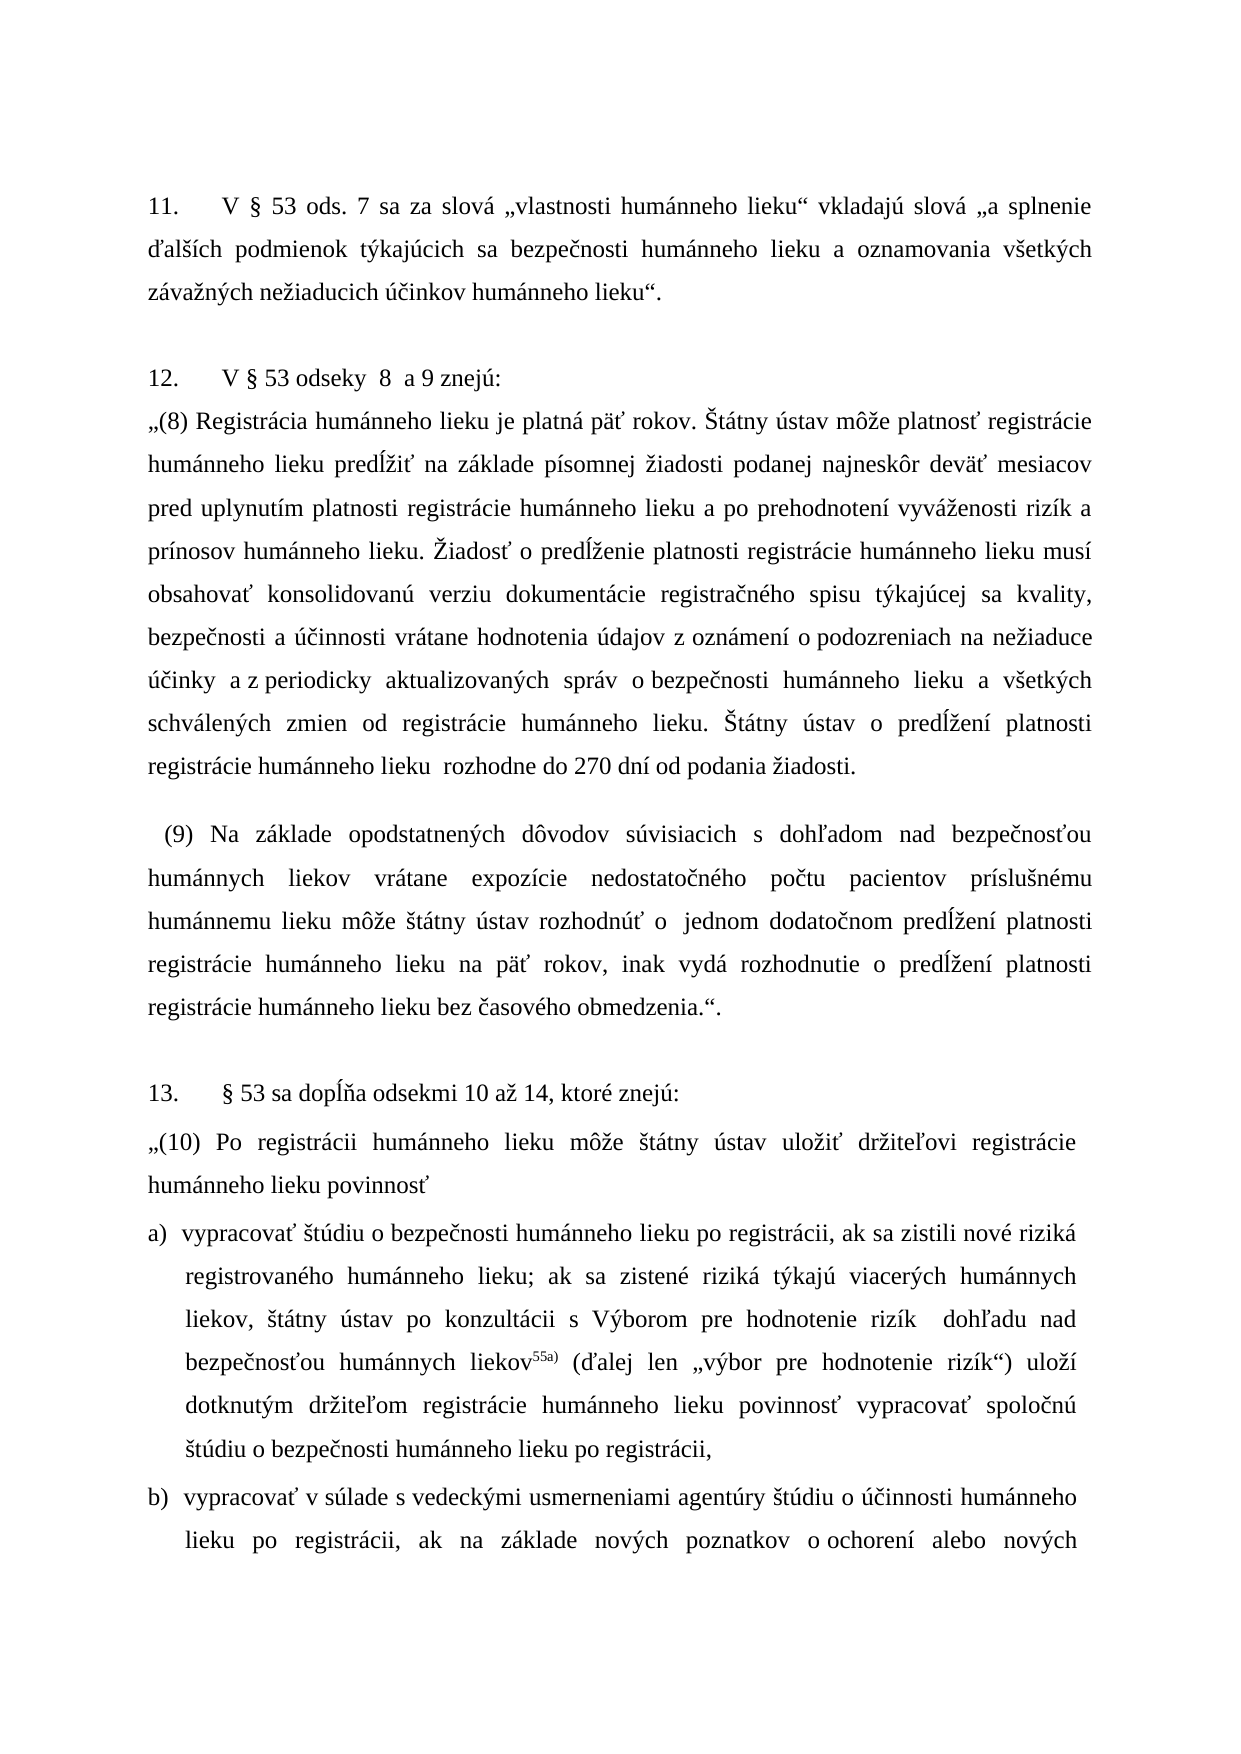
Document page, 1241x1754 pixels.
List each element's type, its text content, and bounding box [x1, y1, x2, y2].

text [148, 1482, 1077, 1554]
list V § 53 ods. 7 sa za slová „vlastnosti humánneho lieku“ vkladajú slová „a splnenie ďalších podmienok týkajúcich sa bezpečnosti humánneho lieku a oznamovania všetkých závažných nežiaducich účinkov humánneho lieku“. [148, 191, 1093, 306]
text (9) Na základe opodstatnených dôvodov súvisiacich s dohľadom nad bezpečnosťou humánnych liekov vrátane expozície nedostatočného počtu pacientov príslušnému humánnemu lieku môže štátny ústav rozhodnúť o jednom dodatočnom predĺžení platnosti registrácie humánneho lieku na päť rokov, inak vydá rozhodnutie o predĺžení platnosti registrácie humánneho lieku bez časového obmedzenia.“. [148, 819, 1093, 1021]
text „(10) Po registrácii humánneho lieku môže štátny ústav uložiť držiteľovi registrácie humánneho lieku povinnosť [148, 1127, 1077, 1198]
list V § 53 odseky 8 a 9 znejú: [148, 363, 1093, 392]
text „(8) Registrácia humánneho lieku je platná päť rokov. Štátny ústav môže platnosť registrácie humánneho lieku predĺžiť na základe písomnej žiadosti podanej najneskôr deväť mesiacov pred uplynutím platnosti registrácie humánneho lieku a po prehodnotení vyváženosti rizík a prínosov humánneho lieku. Žiadosť o predĺženie platnosti registrácie humánneho lieku musí obsahovať konsolidovanú verziu dokumentácie registračného spisu týkajúcej sa kvality, bezpečnosti a účinnosti vrátane hodnotenia údajov z oznámení o podozreniach na nežiaduce účinky a z periodicky aktualizovaných správ o bezpečnosti humánneho lieku a všetkých schválených zmien od registrácie humánneho lieku. Štátny ústav o predĺžení platnosti registrácie humánneho lieku rozhodne do 270 dní od podania žiadosti. [148, 406, 1093, 780]
list § 53 sa dopĺňa odsekmi 10 až 14, ktoré znejú: [148, 1078, 1093, 1107]
text a) vypracovať štúdiu o bezpečnosti humánneho lieku po registrácii, ak sa zistili nové riziká registrovaného humánneho lieku; ak sa zistené riziká týkajú viacerých humánnych liekov, štátny ústav po konzultácii s Výborom pre hodnotenie rizík dohľadu nad bezpečnosťou humánnych liekov55a) (ďalej len „výbor pre hodnotenie rizík“) uloží dotknutým držiteľom registrácie humánneho lieku povinnosť vypracovať spoločnú štúdiu o bezpečnosti humánneho lieku po registrácii, [148, 1218, 1077, 1462]
